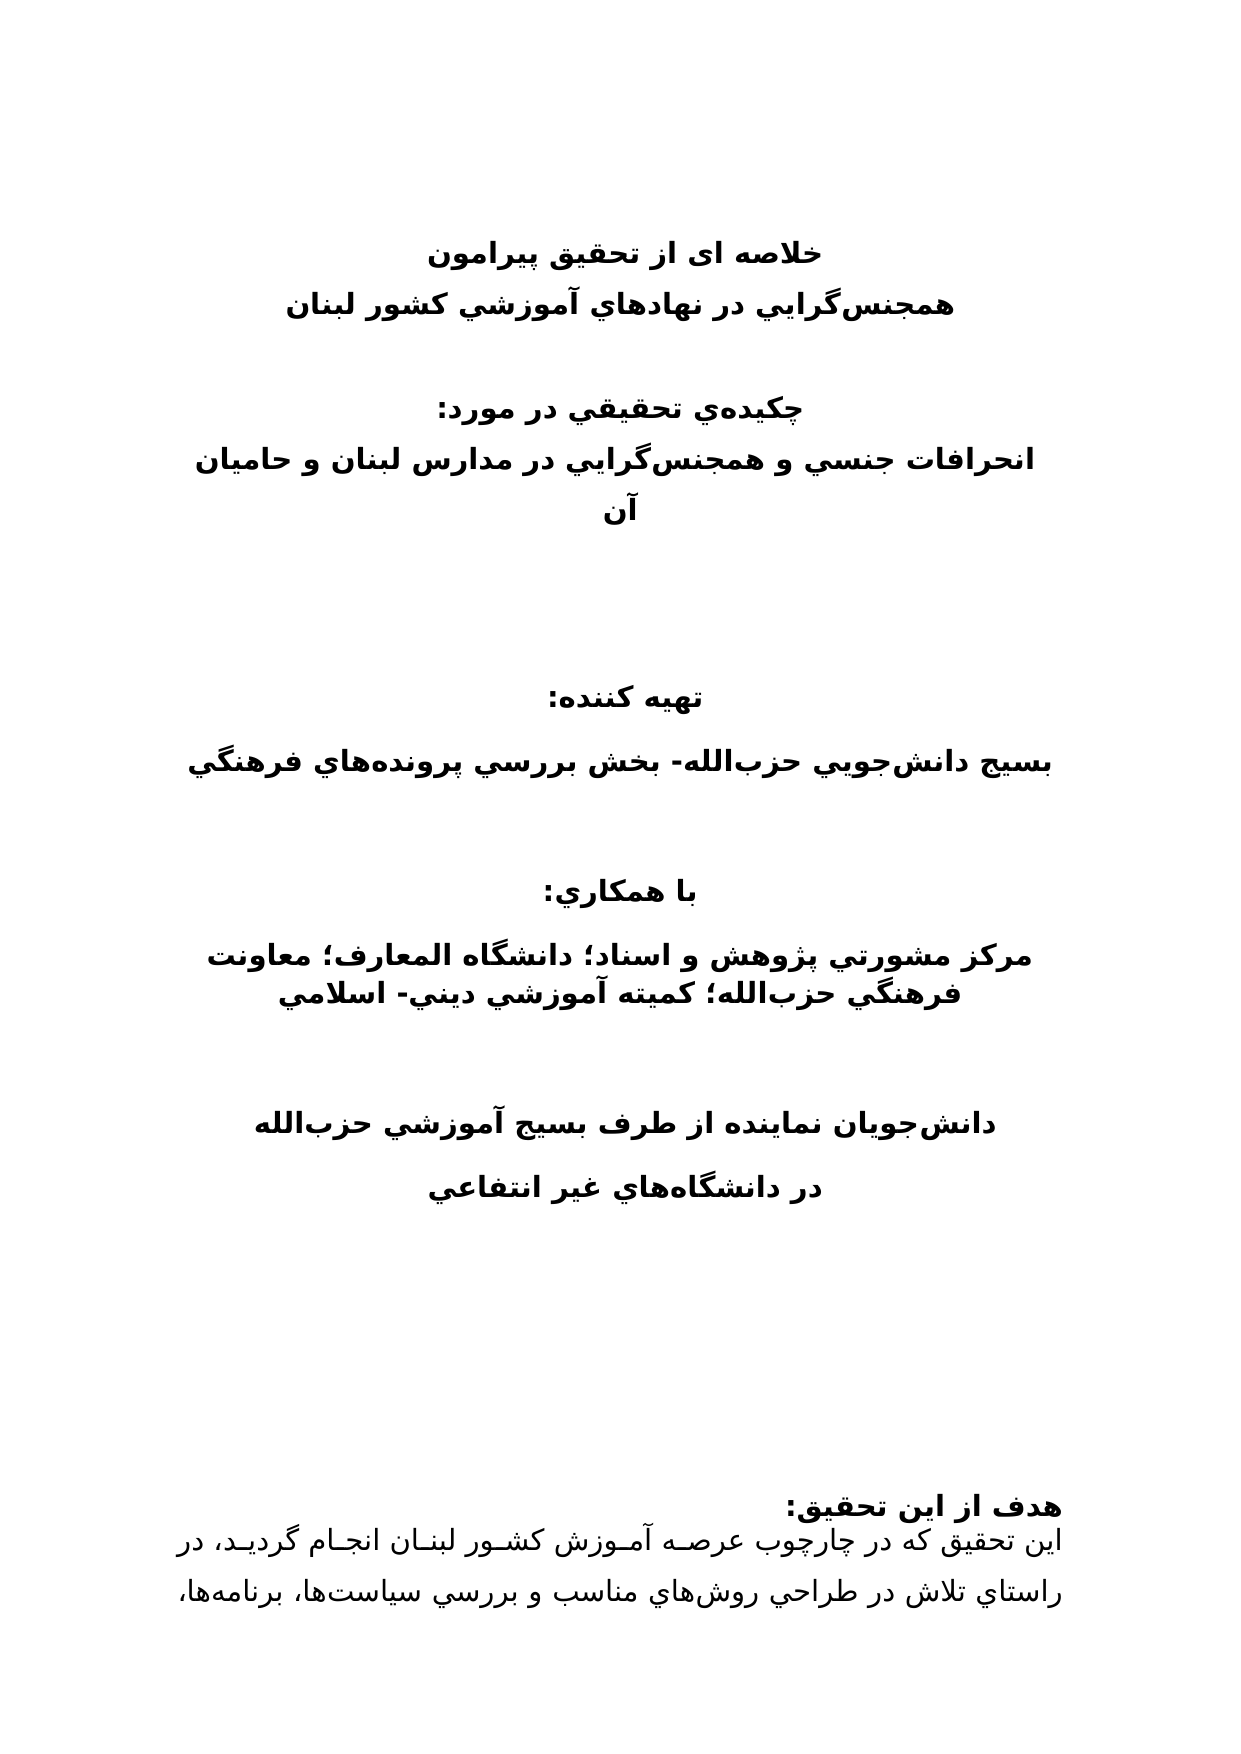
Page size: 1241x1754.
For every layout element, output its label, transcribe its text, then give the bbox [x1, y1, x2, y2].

text انحرافات جنسي و همجنس‌گرايي در مدارس لبنان و حاميان آن [177, 442, 1063, 527]
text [177, 1523, 1063, 1608]
text دانش‌جويان نماينده از طرف بسيج آموزشي حزب‌الله [177, 1107, 1063, 1141]
text با همكاري: [177, 874, 1063, 908]
text چكيده‌ي تحقيقي در مورد: [177, 392, 1063, 426]
text خلاصه ای از تحقیق پیرامون [177, 236, 1063, 270]
text همجنس‌گرايي در نهادهاي آموزشي كشور لبنان [177, 287, 1063, 321]
text هدف از اين تحقيق: [177, 1489, 1063, 1523]
text تهيه كننده: [177, 680, 1063, 714]
text در دانشگاه‌هاي غير انتفاعي [177, 1171, 1063, 1204]
text بسيج دانش‌جويي حزب‌الله- بخش بررسي پرونده‌هاي فرهنگي [177, 744, 1063, 778]
text مركز مشورتي پژوهش و اسناد؛ دانشگاه المعارف؛ معاونت فرهنگي حزب‌الله؛ كميته آموزشي ديني- اسلامي [177, 938, 1063, 1011]
